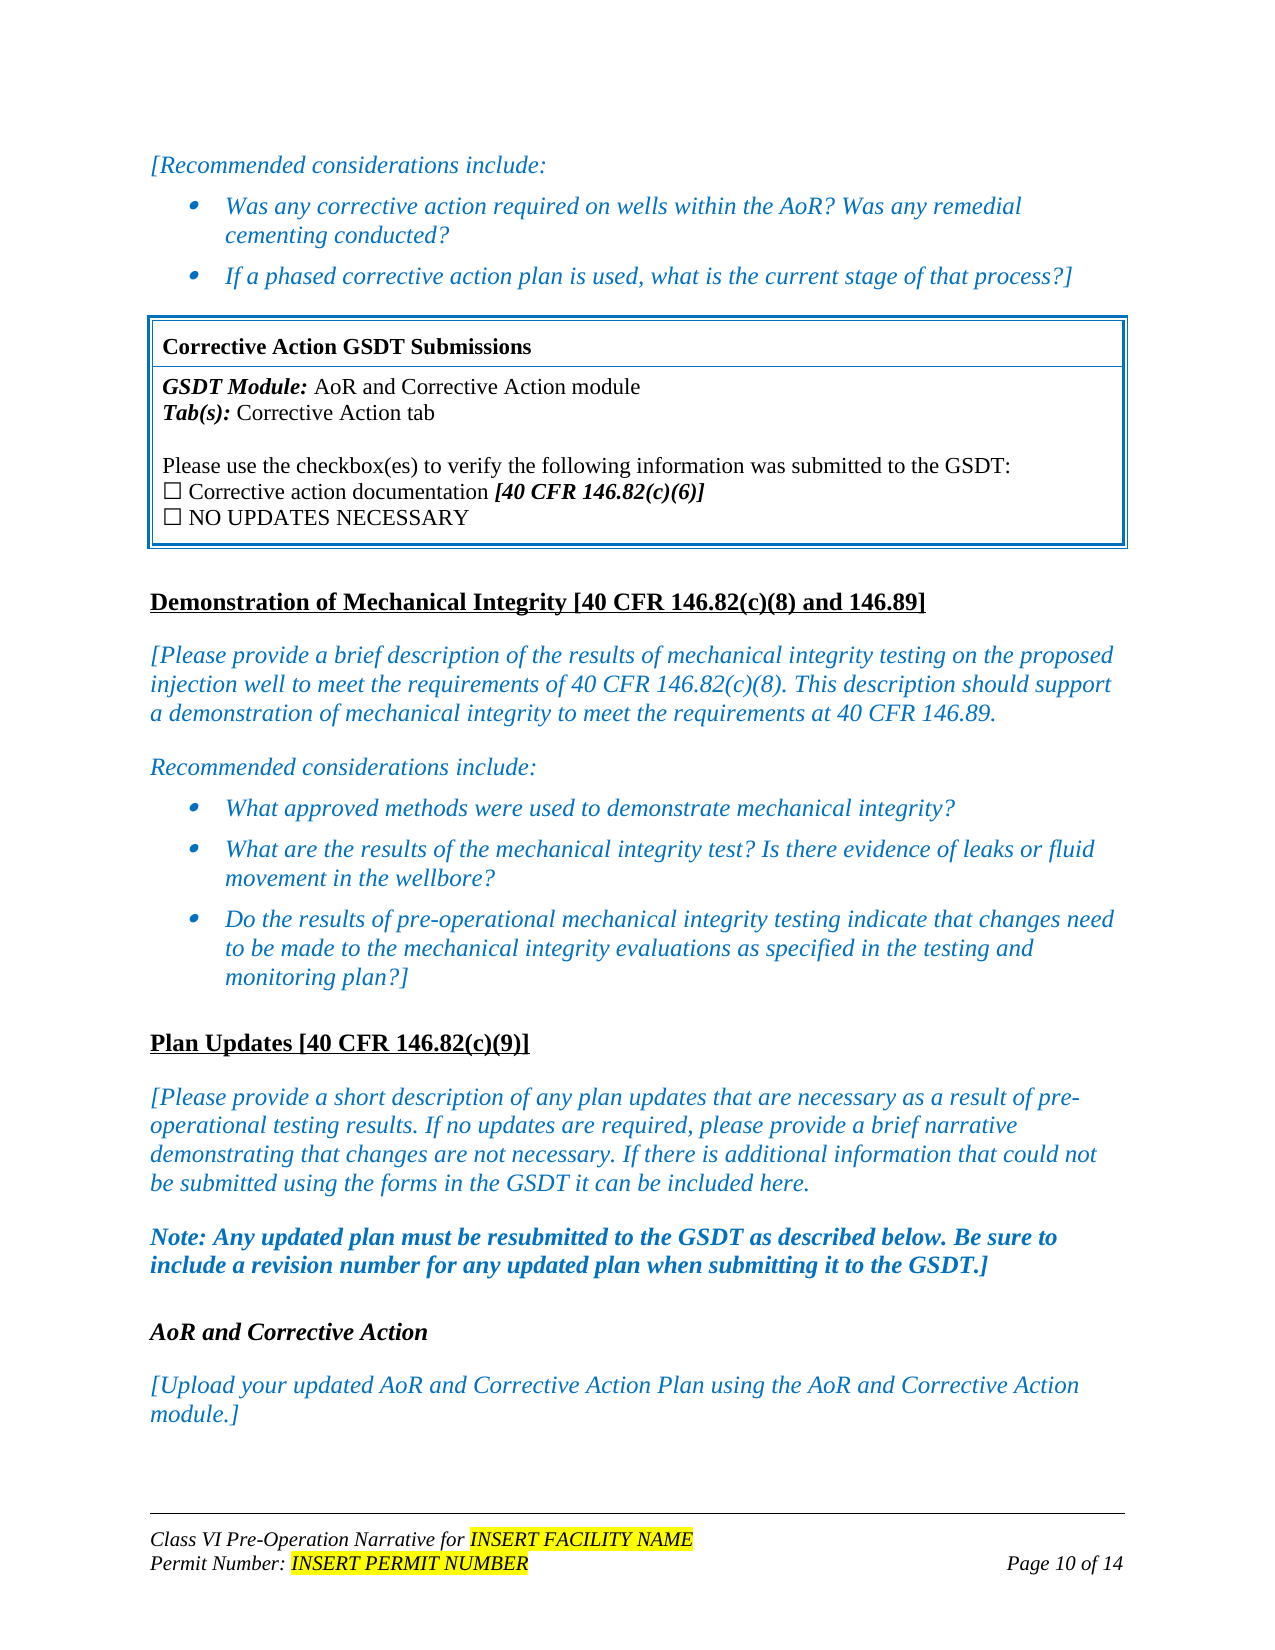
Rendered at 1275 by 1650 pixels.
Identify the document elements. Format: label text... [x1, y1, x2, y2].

text [Upload your updated AoR and Corrective Action Plan using the AoR and Corrective Action module.] [150, 1370, 1125, 1428]
list Was any corrective action required on wells within the AoR? Was any remedial cementing conducted? [187, 191, 1125, 249]
text [Recommended considerations include: [150, 150, 1125, 179]
text Plan Updates [40 CFR 146.82(c)(9)] [150, 1028, 1125, 1057]
list Do the results of pre-operational mechanical integrity testing indicate that changes need to be made to the mechanical integrity evaluations as specified in the testing and monitoring plan?] [187, 904, 1125, 990]
list If a phased corrective action plan is used, what is the current stage of that process?] [187, 261, 1125, 290]
text Note: Any updated plan must be resubmitted to the GSDT as described below. Be sure to include a revision number for any updated plan when submitting it to the GSDT.] [150, 1222, 1125, 1279]
table_header Corrective Action GSDT Submissions [153, 321, 1122, 366]
text [Please provide a brief description of the results of mechanical integrity testing on the proposed injection well to meet the requirements of 40 CFR 146.82(c)(8). This description should support a demonstration of mechanical integrity to meet the requirements at 40 CFR 146.89. [150, 640, 1125, 727]
text AoR and Corrective Action [150, 1317, 1125, 1345]
text Recommended considerations include: [150, 752, 1125, 780]
table_cell GSDT Module: AoR and Corrective Action module Tab(s): Corrective Action tab Please use the checkbox(es) to verify the following information was submitted to the GSDT: Corrective action documentation [40 CFR 146.82(c)(6)] NO UPDATES NECESSARY [153, 367, 1122, 543]
list What are the results of the mechanical integrity test? Is there evidence of leaks or fluid movement in the wellbore? [187, 834, 1125, 892]
text Demonstration of Mechanical Integrity [40 CFR 146.82(c)(8) and 146.89] [150, 587, 1125, 615]
text [Please provide a short description of any plan updates that are necessary as a result of pre-operational testing results. If no updates are required, please provide a brief narrative demonstrating that changes are not necessary. If there is additional information that could not be submitted using the forms in the GSDT it can be included here. [150, 1082, 1125, 1197]
list What approved methods were used to demonstrate mechanical integrity? [187, 793, 1125, 822]
